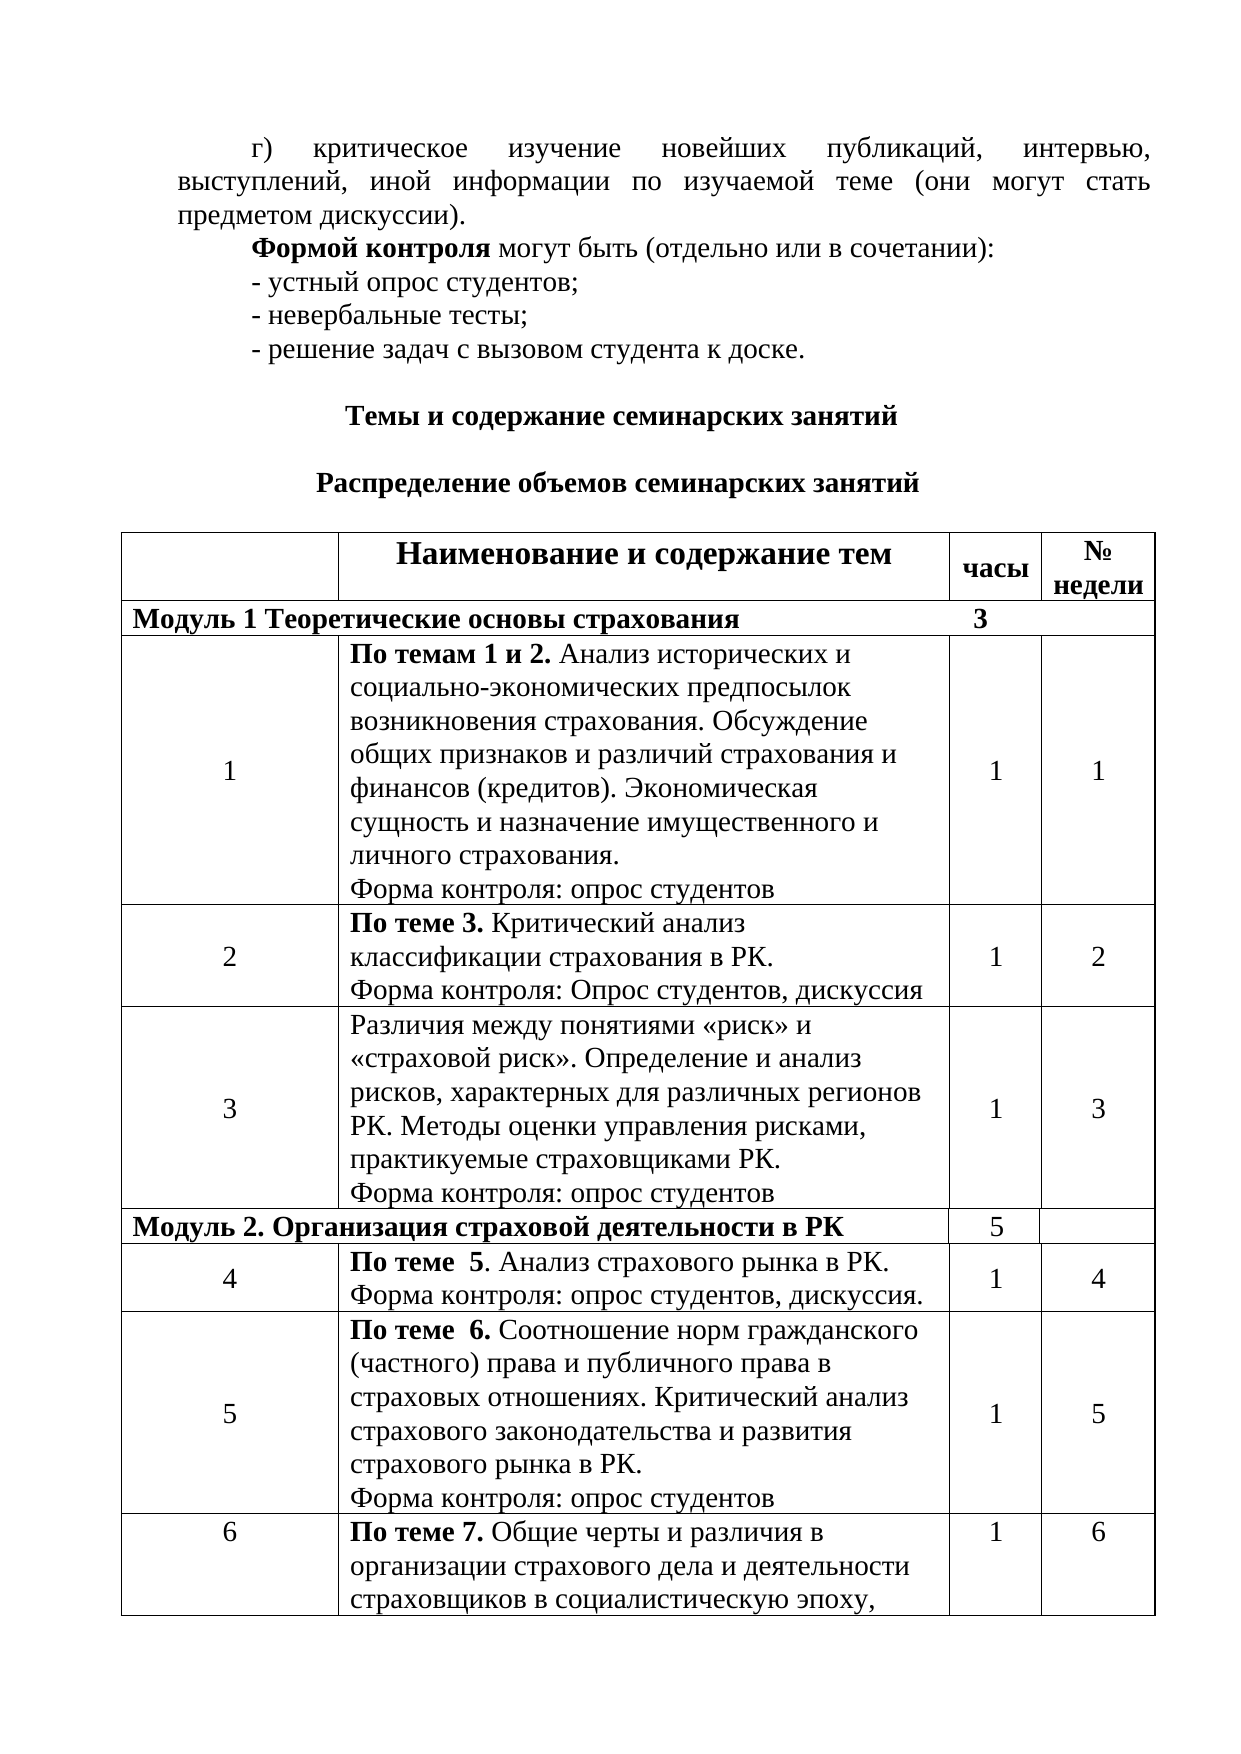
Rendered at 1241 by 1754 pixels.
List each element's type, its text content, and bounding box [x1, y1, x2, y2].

table_cell 3 [1042, 1007, 1154, 1208]
text г) критическое изучение новейших публикаций, интервью, выступлений, иной информации по изучаемой теме (они могут стать предметом дискуссии). [177, 130, 1152, 230]
table_header Наименование и содержание тем [339, 533, 949, 600]
text - устный опрос студентов; [177, 264, 1152, 297]
table_cell 6 [122, 1514, 338, 1615]
table_cell 5 [1042, 1312, 1154, 1513]
table_cell 1 [950, 636, 1041, 904]
table_cell 4 [122, 1244, 338, 1311]
table_header № недели [1042, 533, 1154, 600]
table_cell По теме 5. Анализ страхового рынка в РК. Форма контроля: опрос студентов, дискуссия. [339, 1244, 949, 1311]
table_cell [339, 1514, 949, 1615]
table_cell 1 [950, 905, 1041, 1006]
table_cell [1040, 1209, 1154, 1243]
table_cell 5 [122, 1312, 338, 1513]
table_cell 6 [1042, 1514, 1154, 1615]
table_cell 1 [950, 1514, 1041, 1615]
table_cell Различия между понятиями «риск» и «страховой риск». Определение и анализ рисков, характерных для различных регионов РК. Методы оценки управления рисками, практикуемые страховщиками РК. Форма контроля: опрос студентов [339, 1007, 949, 1208]
table_cell По темам 1 и 2. Анализ исторических и социально-экономических предпосылок возникновения страхования. Обсуждение общих признаков и различий страхования и финансов (кредитов). Экономическая сущность и назначение имущественного и личного страхования. Форма контроля: опрос студентов [339, 636, 949, 904]
table_cell 3 [122, 1007, 338, 1208]
table_cell 1 [950, 1007, 1041, 1208]
table_cell По теме 6. Соотношение норм гражданского (частного) права и публичного права в страховых отношениях. Критический анализ страхового законодательства и развития страхового рынка в РК. Форма контроля: опрос студентов [339, 1312, 949, 1513]
table_cell По теме 3. Критический анализ классификации страхования в РК. Форма контроля: Опрос студентов, дискуссия [339, 905, 949, 1006]
table_cell 1 [1042, 636, 1154, 904]
text Распределение объемов семинарских занятий [177, 465, 1152, 499]
table_cell 1 [950, 1312, 1041, 1513]
table_cell Модуль 1 Теоретические основы страхования 3 [122, 601, 1154, 635]
text Формой контроля могут быть (отдельно или в сочетании): [177, 230, 1152, 264]
table_cell 4 [1042, 1244, 1154, 1311]
table_cell 2 [122, 905, 338, 1006]
table_cell 5 [949, 1209, 1039, 1243]
text - решение задач с вызовом студента к доске. [177, 331, 1152, 364]
table_cell 1 [122, 636, 338, 904]
text - невербальные тесты; [177, 297, 1152, 331]
text Темы и содержание семинарских занятий [177, 398, 1152, 432]
table_cell 2 [1042, 905, 1154, 1006]
table_header часы [950, 533, 1041, 600]
table_cell 1 [950, 1244, 1041, 1311]
table_header [122, 533, 338, 600]
table_cell Модуль 2. Организация страховой деятельности в РК [122, 1209, 948, 1243]
